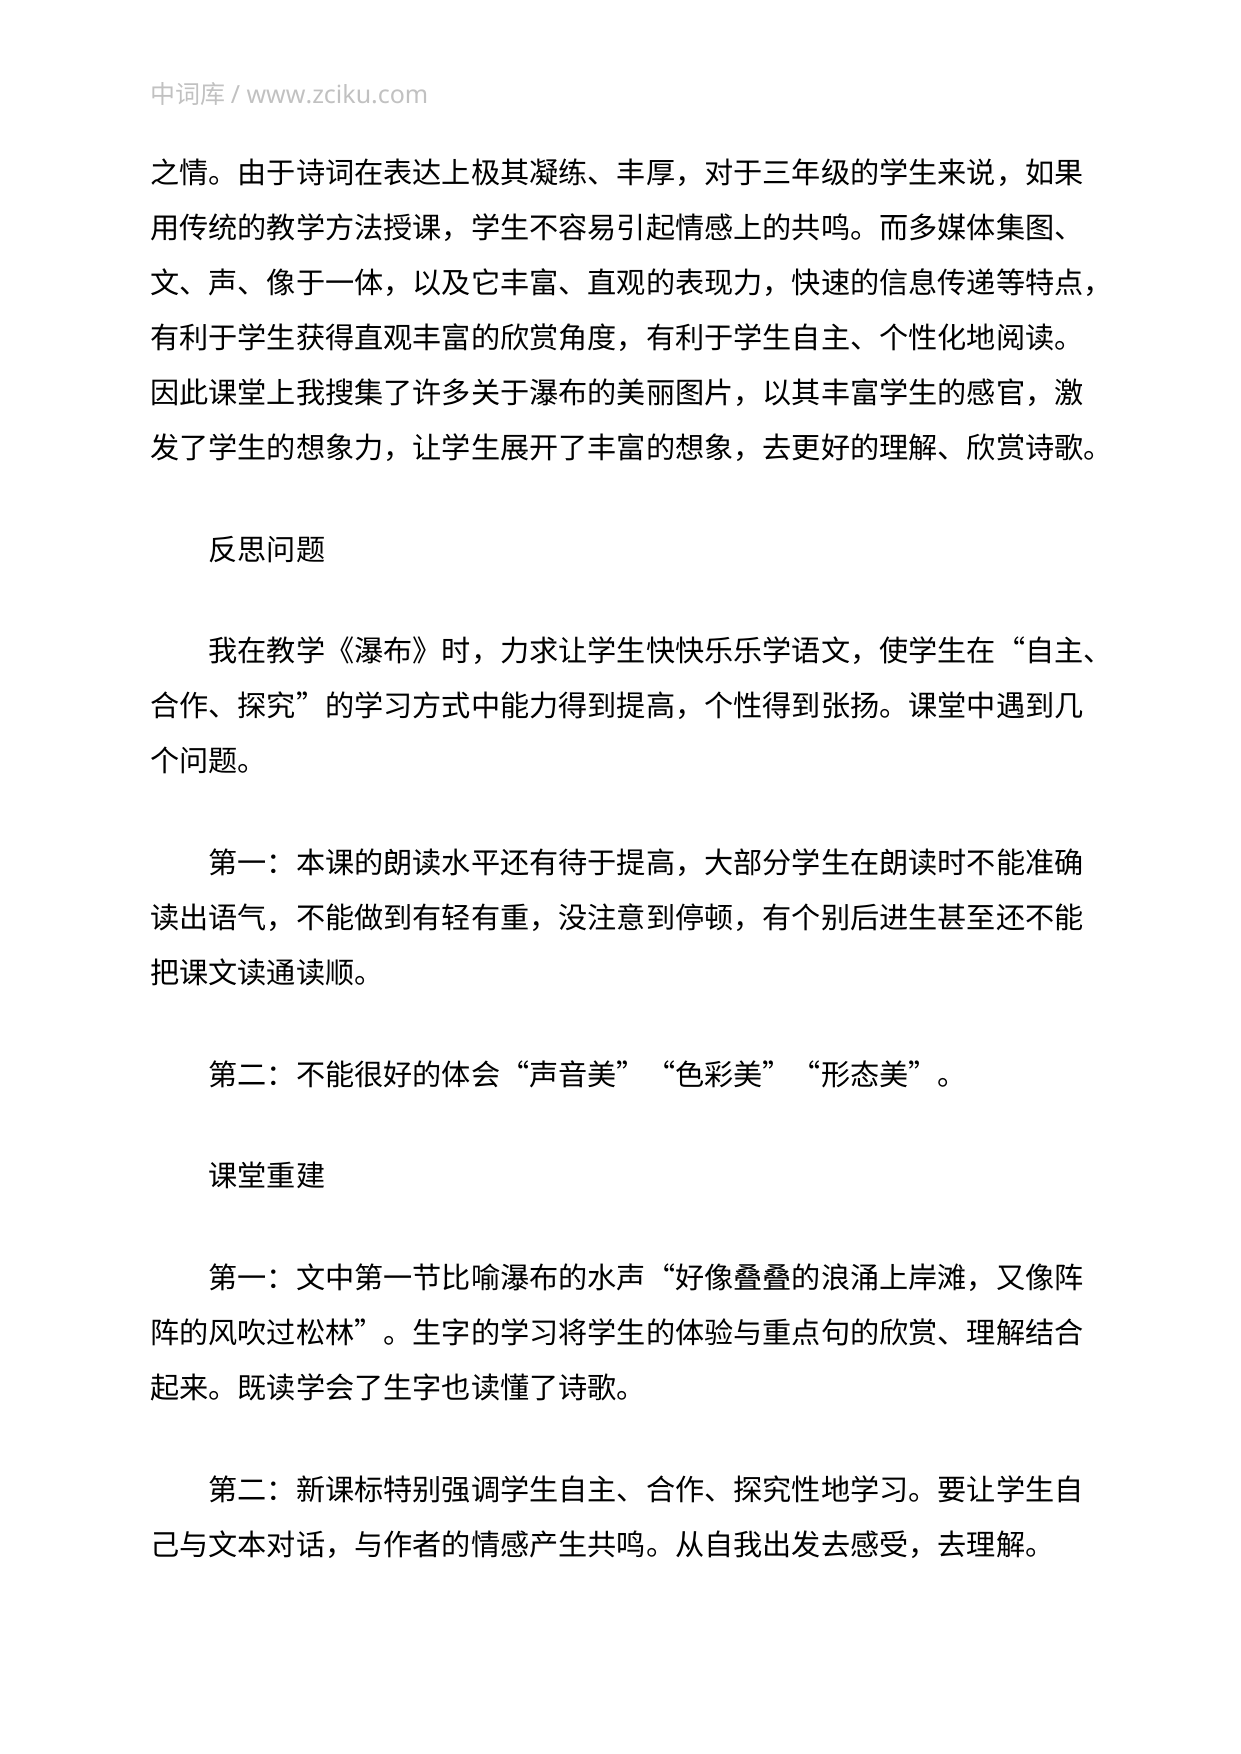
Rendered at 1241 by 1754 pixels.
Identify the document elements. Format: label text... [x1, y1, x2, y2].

text 第一：本课的朗读水平还有待于提高，大部分学生在朗读时不能准确读出语气，不能做到有轻有重，没注意到停顿，有个别后进生甚至还不能把课文读通读顺。 [150, 839, 1090, 992]
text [150, 150, 1090, 467]
text 第二：不能很好的体会“声音美”“色彩美”“形态美”。 [150, 1051, 1090, 1093]
text 反思问题 [150, 526, 1090, 568]
text 第一：文中第一节比喻瀑布的水声“好像叠叠的浪涌上岸滩，又像阵阵的风吹过松林”。生字的学习将学生的体验与重点句的欣赏、理解结合起来。既读学会了生字也读懂了诗歌。 [150, 1255, 1090, 1407]
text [150, 1466, 1090, 1563]
text 课堂重建 [150, 1153, 1090, 1195]
text 我在教学《瀑布》时，力求让学生快快乐乐学语文，使学生在“自主、合作、探究”的学习方式中能力得到提高，个性得到张扬。课堂中遇到几个问题。 [150, 628, 1090, 780]
